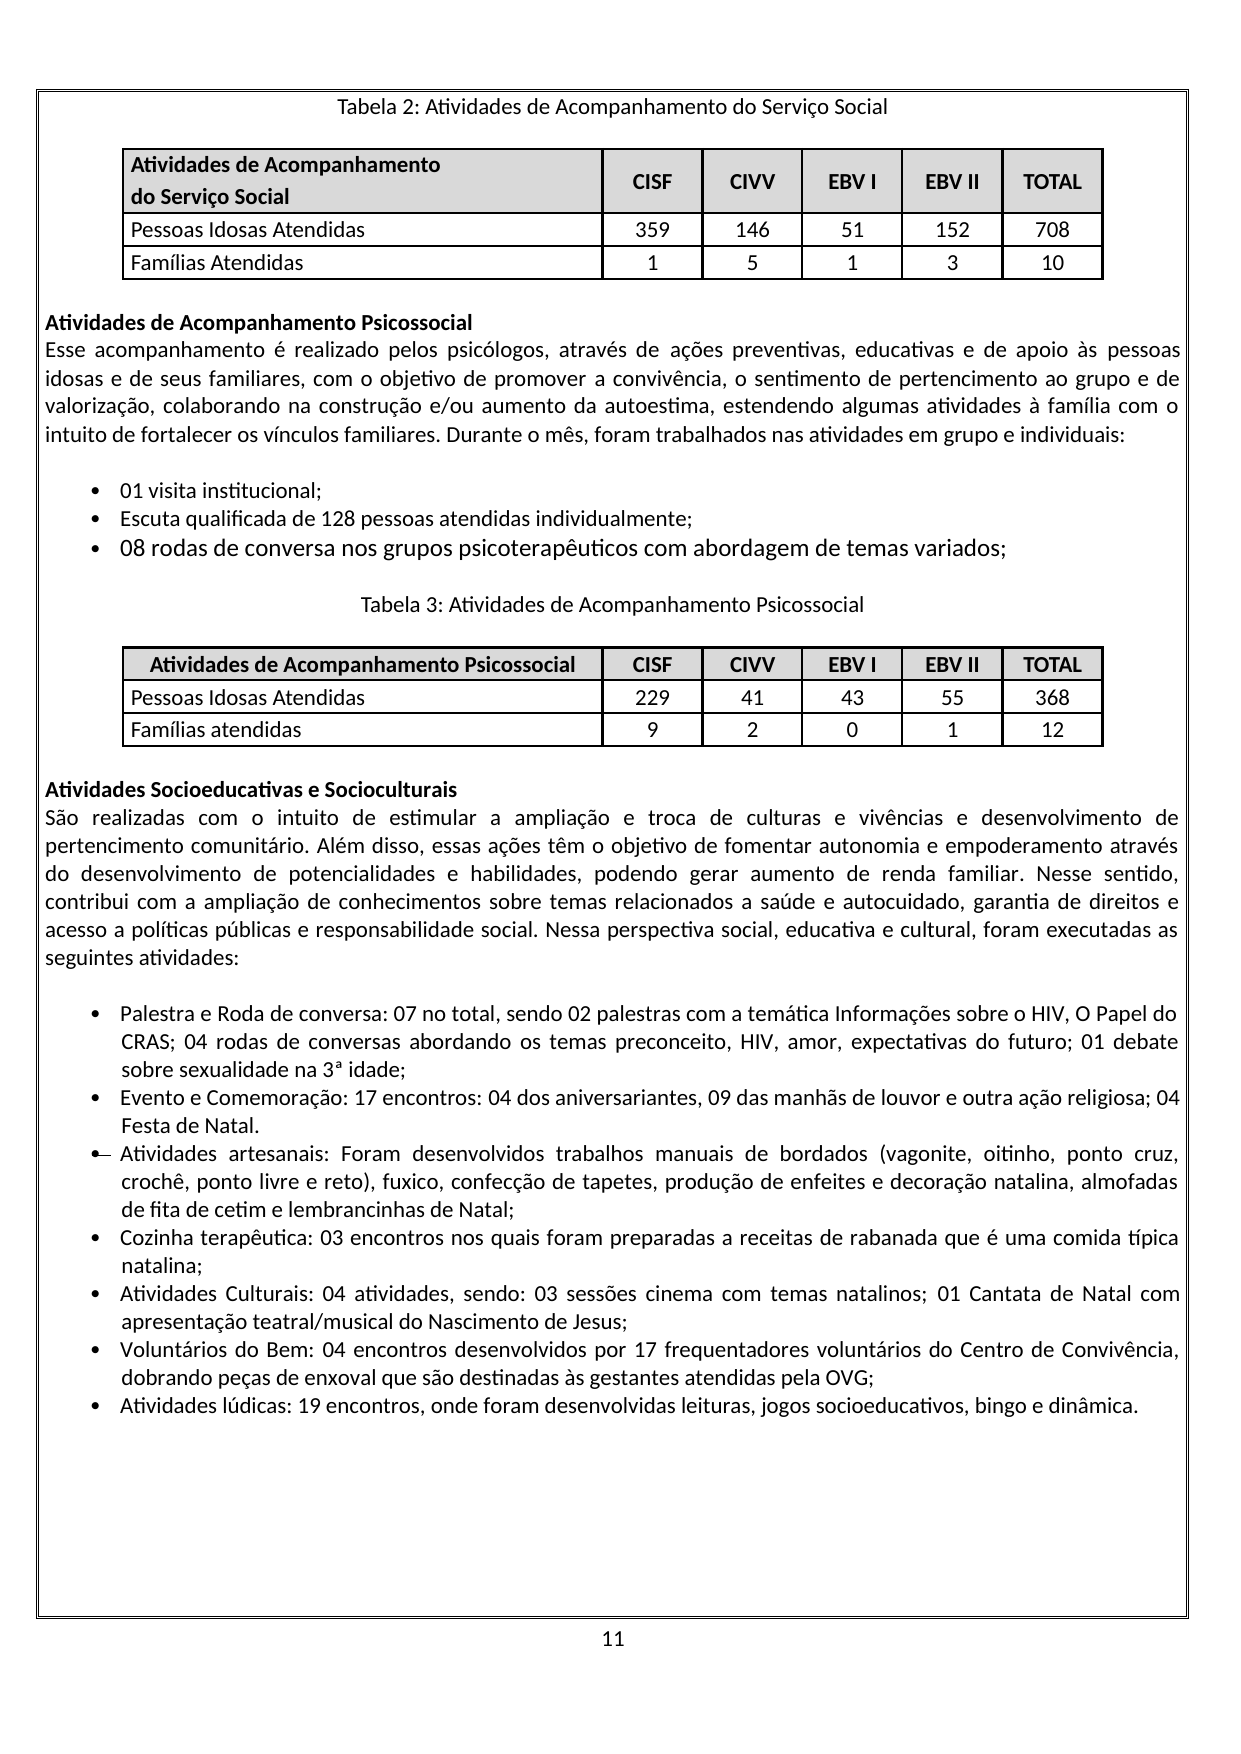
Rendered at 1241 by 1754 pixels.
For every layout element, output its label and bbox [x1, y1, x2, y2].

table_cell [39, 92, 1186, 1616]
